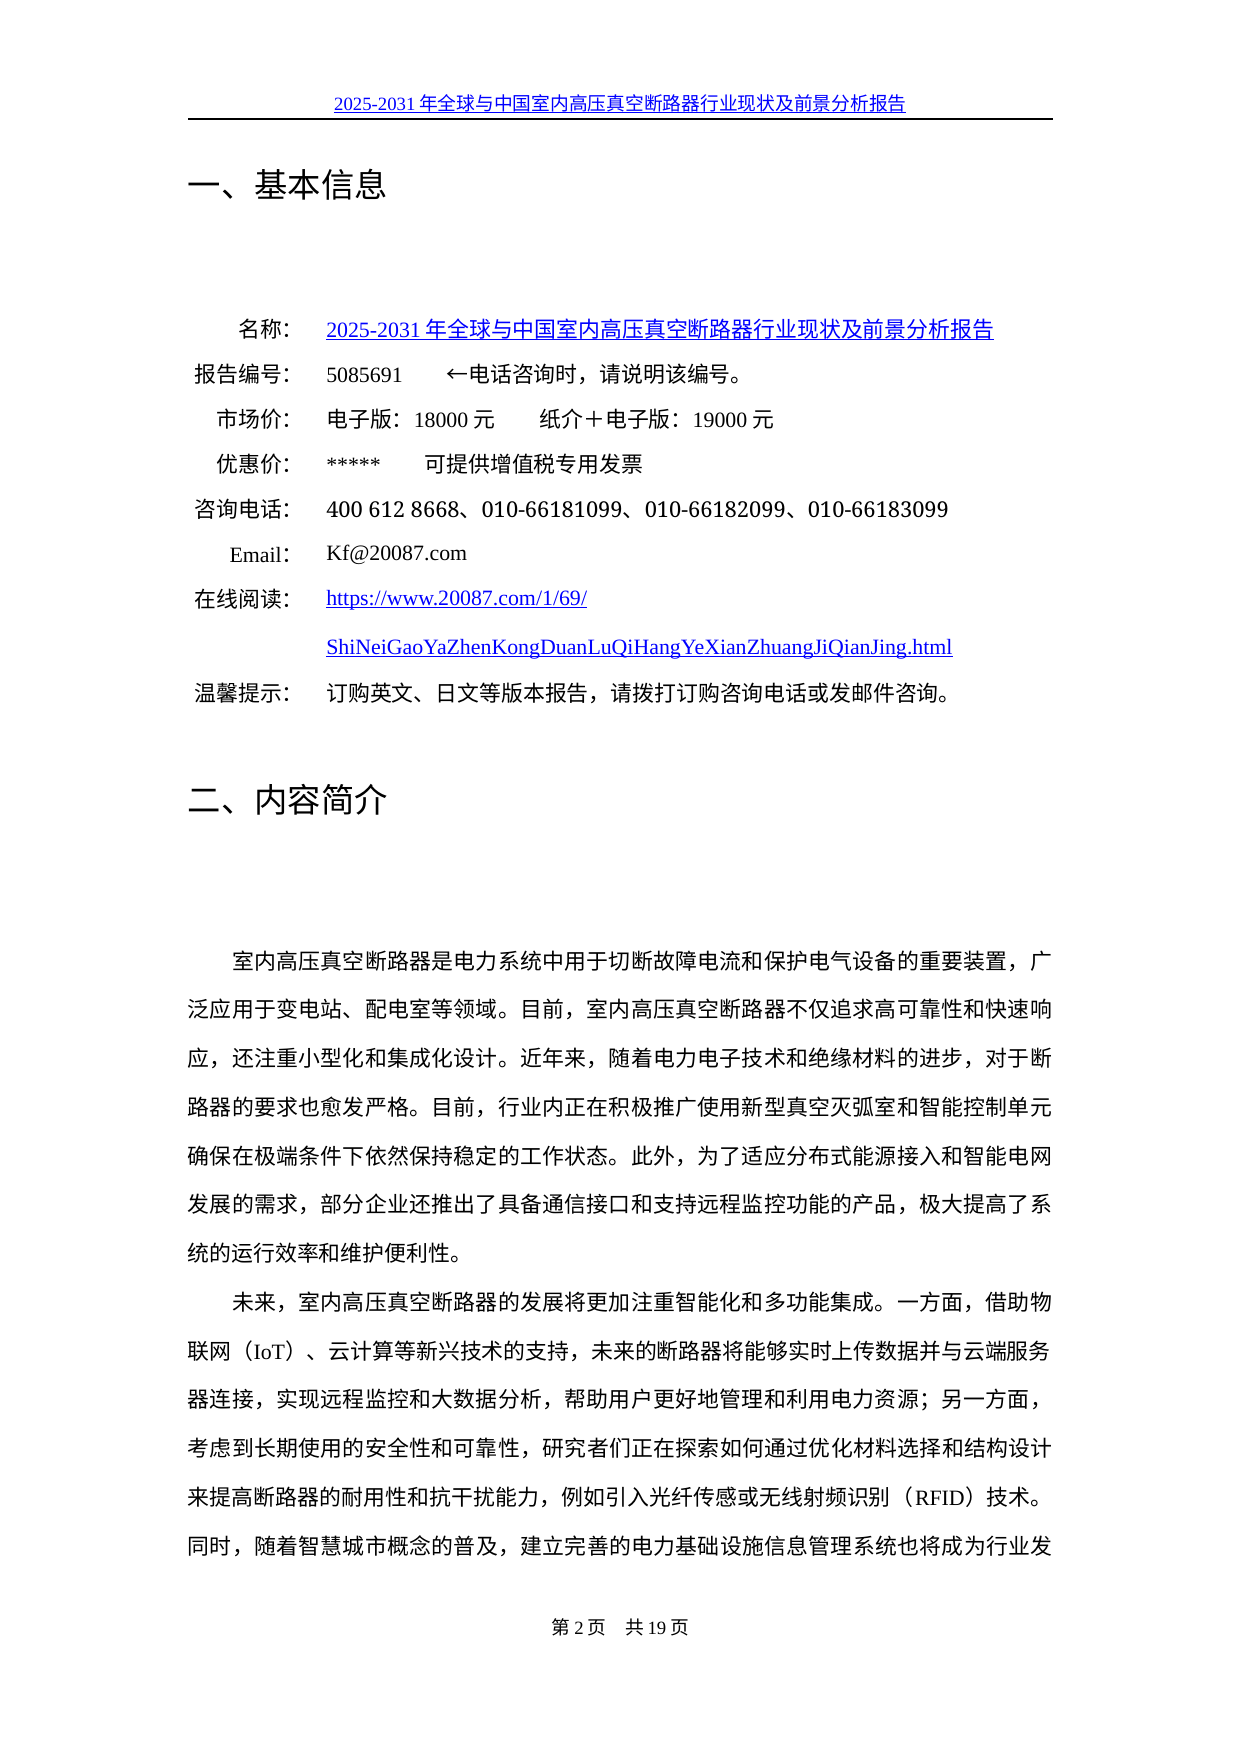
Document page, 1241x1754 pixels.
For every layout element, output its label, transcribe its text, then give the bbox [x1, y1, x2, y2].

table_cell ***** 可提供增值税专用发票 [315, 447, 1073, 492]
table_cell 在线阅读： [167, 582, 315, 675]
table_cell Email： [167, 537, 315, 582]
table_cell 咨询电话： [167, 492, 315, 537]
table_cell 市场价： [167, 402, 315, 447]
title 二、内容简介 [187, 766, 1053, 831]
table_cell 400 612 8668、010-66181099、010-66182099、010-66183099 [315, 492, 1073, 537]
title 一、基本信息 [187, 150, 1053, 215]
table_cell Kf@20087.com [315, 537, 1073, 582]
table_header 2025-2031年全球与中国室内高压真空断路器行业现状及前景分析报告 [315, 312, 1073, 357]
table_cell 5085691 ←电话咨询时，请说明该编号。 [315, 357, 1073, 402]
table_cell 电子版：18000 元 纸介＋电子版：19000 元 [315, 402, 1073, 447]
table_cell 温馨提示： [167, 675, 315, 720]
table_cell 订购英文、日文等版本报告，请拨打订购咨询电话或发邮件咨询。 [315, 675, 1073, 720]
table_cell 优惠价： [167, 447, 315, 492]
table_cell 报告编号： [167, 357, 315, 402]
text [187, 943, 1053, 1561]
table_header 名称： [167, 312, 315, 357]
table_cell [315, 582, 1073, 675]
